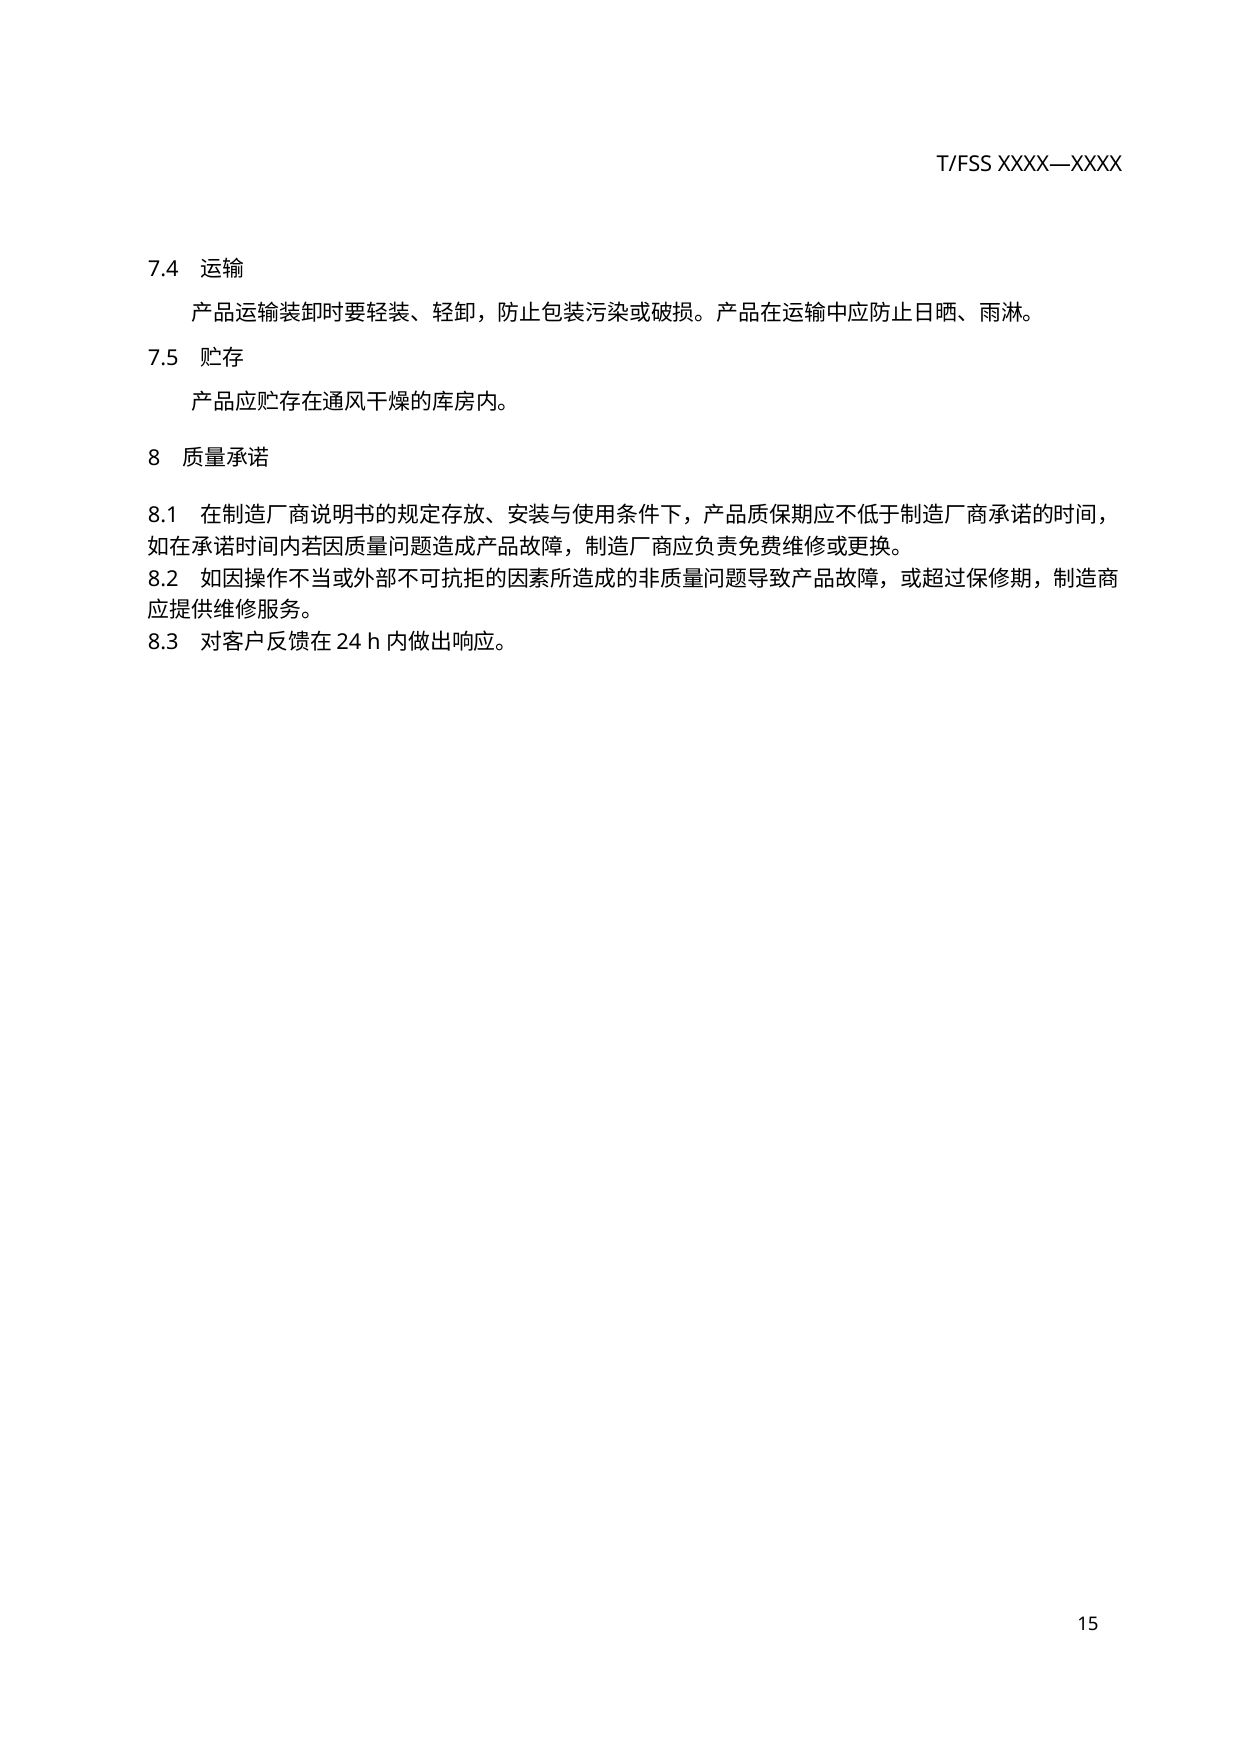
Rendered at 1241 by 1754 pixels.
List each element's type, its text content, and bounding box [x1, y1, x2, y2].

text 产品运输装卸时要轻装、轻卸，防止包装污染或破损。产品在运输中应防止日晒、雨淋。 [148, 295, 1122, 327]
text 贮存 [148, 339, 1122, 371]
text 如因操作不当或外部不可抗拒的因素所造成的非质量问题导致产品故障，或超过保修期，制造商应提供维修服务。 [148, 561, 1122, 624]
text 运输 [148, 251, 1122, 283]
text 在制造厂商说明书的规定存放、安装与使用条件下，产品质保期应不低于制造厂商承诺的时间，如在承诺时间内若因质量问题造成产品故障，制造厂商应负责免费维修或更换。 [148, 497, 1122, 561]
text 质量承诺 [148, 440, 1122, 472]
text 对客户反馈在24 h 内做出响应。 [148, 624, 1122, 656]
text 产品应贮存在通风干燥的库房内。 [148, 384, 1122, 415]
